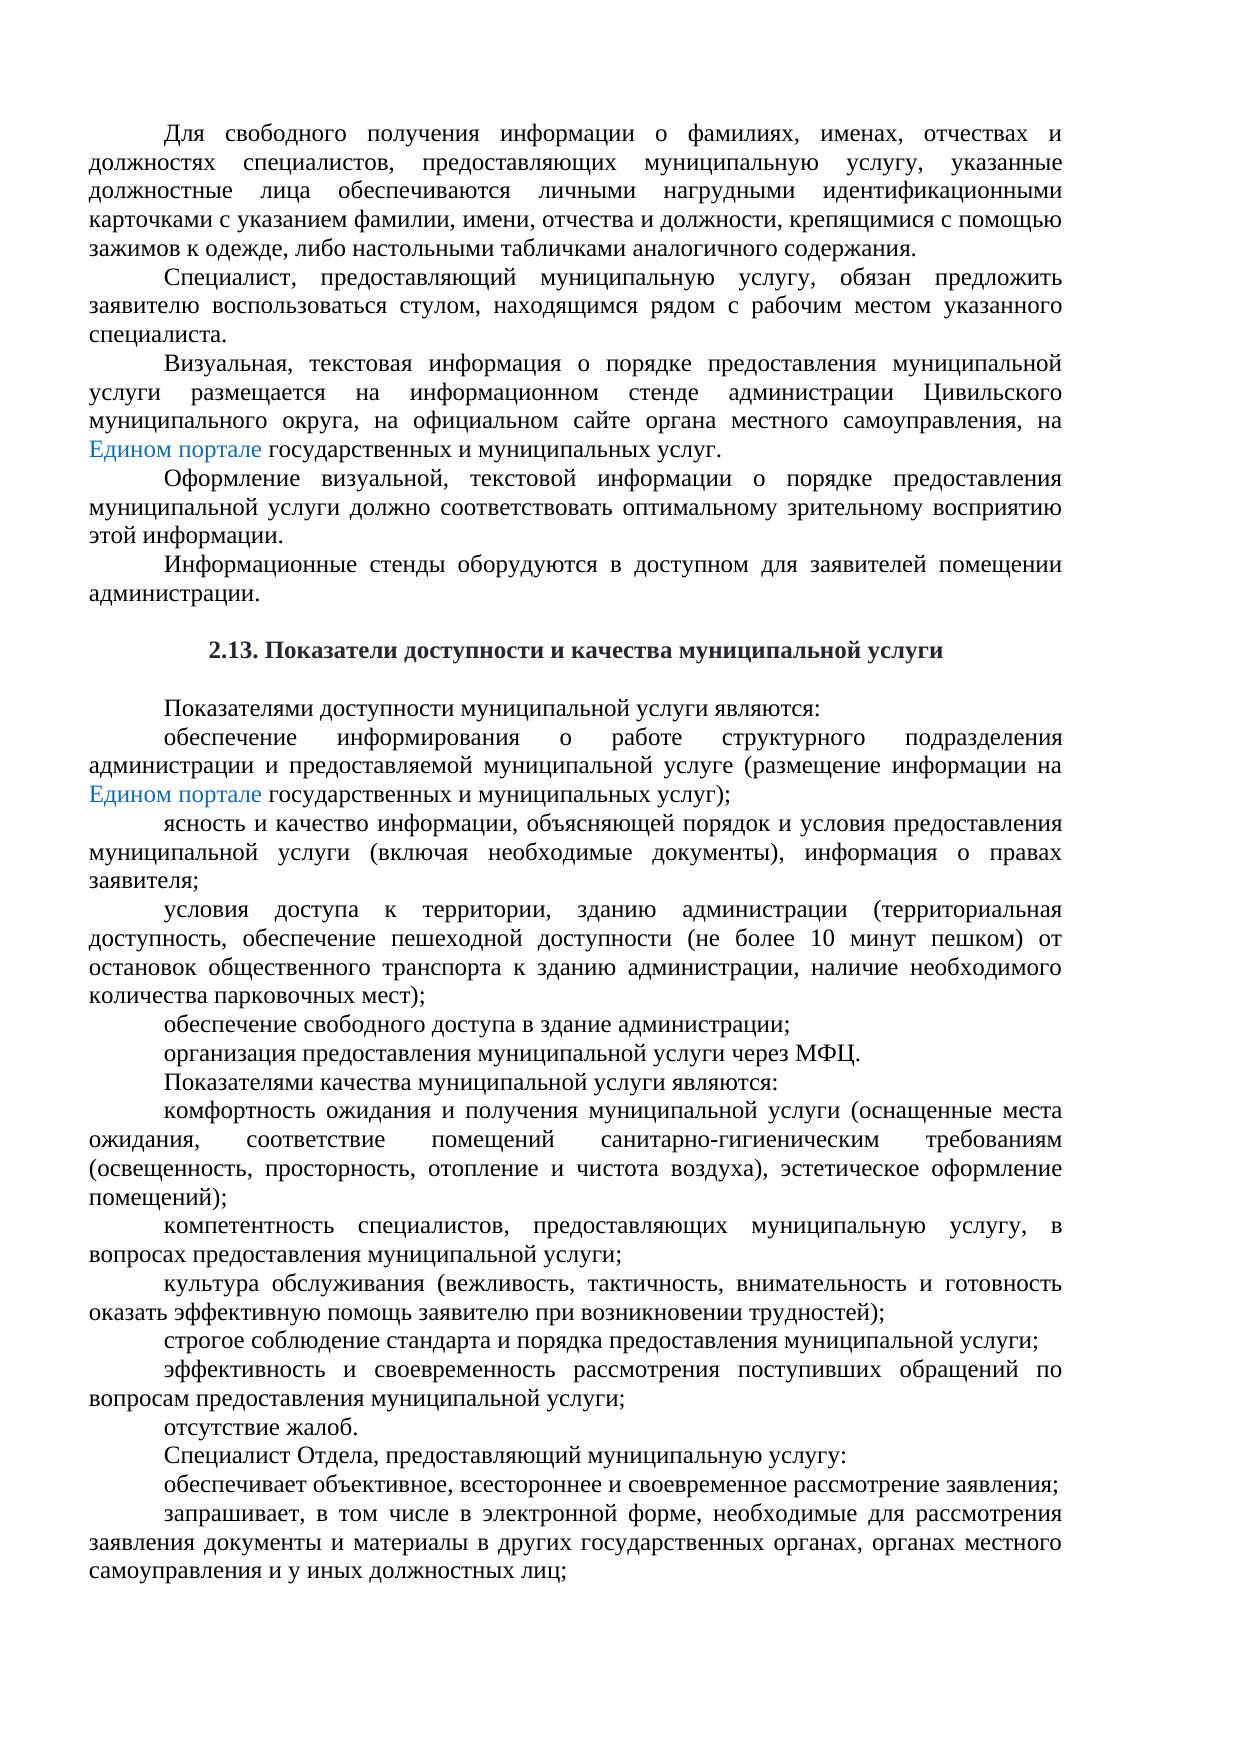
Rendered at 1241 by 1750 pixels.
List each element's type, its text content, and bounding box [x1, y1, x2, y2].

text строгое соблюдение стандарта и порядка предоставления муниципальной услуги; [89, 1326, 1063, 1354]
text организация предоставления муниципальной услуги через МФЦ. [89, 1038, 1063, 1067]
text обеспечение информирования о работе структурного подразделения администрации и предоставляемой муниципальной услуге (размещение информации на Едином портале государственных и муниципальных услуг); [89, 722, 1063, 808]
text запрашивает, в том числе в электронной форме, необходимые для рассмотрения заявления документы и материалы в других государственных органах, органах местного самоуправления и у иных должностных лиц; [89, 1498, 1063, 1584]
text Для свободного получения информации о фамилиях, именах, отчествах и должностях специалистов, предоставляющих муниципальную услугу, указанные должностные лица обеспечиваются личными нагрудными идентификационными карточками с указанием фамилии, имени, отчества и должности, крепящимися с помощью зажимов к одежде, либо настольными табличками аналогичного содержания. [89, 118, 1063, 262]
text Специалист Отдела, предоставляющий муниципальную услугу: [89, 1441, 1063, 1469]
text эффективность и своевременность рассмотрения поступивших обращений по вопросам предоставления муниципальной услуги; [89, 1354, 1063, 1412]
subtitle 2.13. Показатели доступности и качества муниципальной услуги [89, 636, 1063, 664]
text Специалист, предоставляющий муниципальную услугу, обязан предложить заявителю воспользоваться стулом, находящимся рядом с рабочим местом указанного специалиста. [89, 262, 1063, 348]
text отсутствие жалоб. [89, 1412, 1063, 1441]
text комфортность ожидания и получения муниципальной услуги (оснащенные места ожидания, соответствие помещений санитарно-гигиеническим требованиям (освещенность, просторность, отопление и чистота воздуха), эстетическое оформление помещений); [89, 1096, 1063, 1211]
text компетентность специалистов, предоставляющих муниципальную услугу, в вопросах предоставления муниципальной услуги; [89, 1211, 1063, 1268]
text Визуальная, текстовая информация о порядке предоставления муниципальной услуги размещается на информационном стенде администрации Цивильского муниципального округа, на официальном сайте органа местного самоуправления, на Едином портале государственных и муниципальных услуг. [89, 348, 1063, 463]
text обеспечение свободного доступа в здание администрации; [89, 1009, 1063, 1038]
text обеспечивает объективное, всестороннее и своевременное рассмотрение заявления; [89, 1469, 1063, 1498]
text культура обслуживания (вежливость, тактичность, внимательность и готовность оказать эффективную помощь заявителю при возникновении трудностей); [89, 1268, 1063, 1326]
text Показателями доступности муниципальной услуги являются: [89, 693, 1063, 722]
text условия доступа к территории, зданию администрации (территориальная доступность, обеспечение пешеходной доступности (не более 10 минут пешком) от остановок общественного транспорта к зданию администрации, наличие необходимого количества парковочных мест); [89, 894, 1063, 1009]
text ясность и качество информации, объясняющей порядок и условия предоставления муниципальной услуги (включая необходимые документы), информация о правах заявителя; [89, 808, 1063, 894]
text Показателями качества муниципальной услуги являются: [89, 1067, 1063, 1096]
text Информационные стенды оборудуются в доступном для заявителей помещении администрации. [89, 549, 1063, 607]
text Оформление визуальной, текстовой информации о порядке предоставления муниципальной услуги должно соответствовать оптимальному зрительному восприятию этой информации. [89, 463, 1063, 549]
